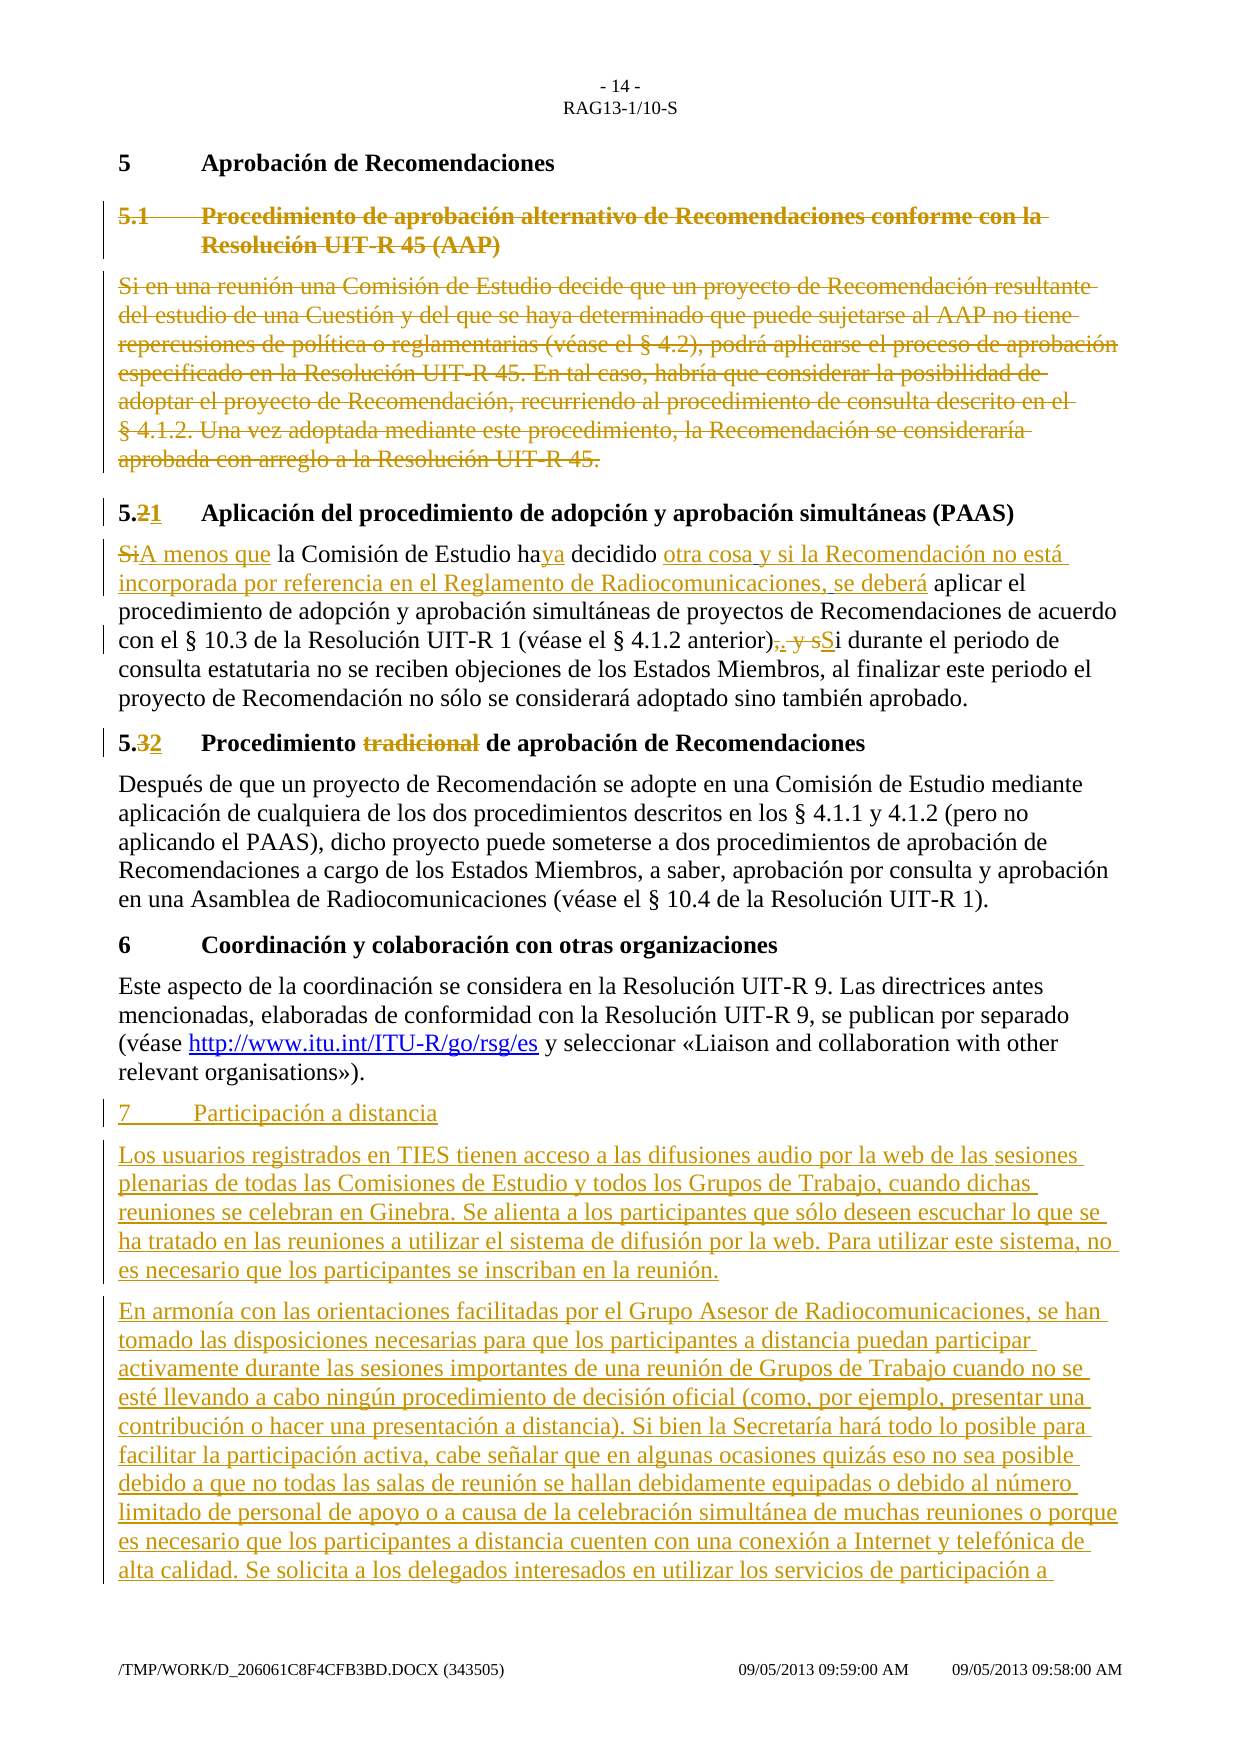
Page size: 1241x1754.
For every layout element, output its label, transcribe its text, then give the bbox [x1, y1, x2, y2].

text la Comisión de Estudio ha decidido aplicar el procedimiento de adopción y aprobación simultáneas de proyectos de Recomendaciones de acuerdo con el § 10.3 de la Resolución UIT-R 1 (véase el § 4.1.2 anterior)i durante el periodo de consulta estatutaria no se reciben objeciones de los Estados Miembros, al finalizar este periodo el proyecto de Recomendación no sólo se considerará adoptado sino también aprobado. [118, 539, 1122, 711]
text 5. Procedimiento de aprobación de Recomendaciones [118, 728, 1122, 757]
text Este aspecto de la coordinación se considera en la Resolución UIT-R 9. Las directrices antes mencionadas, elaboradas de conformidad con la Resolución UIT-R 9, se publican por separado (véase http://www.itu.int/ITU-R/go/rsg/es y seleccionar «Liaison and collaboration with other relevant organisations»). [118, 971, 1122, 1086]
text 5. Aplicación del procedimiento de adopción y aprobación simultáneas (PAAS) [118, 498, 1122, 526]
text 6 Coordinación y colaboración con otras organizaciones [118, 930, 1122, 958]
text 5 Aprobación de Recomendaciones [118, 148, 1122, 176]
text Después de que un proyecto de Recomendación se adopte en una Comisión de Estudio mediante aplicación de cualquiera de los dos procedimientos descritos en los § 4.1.1 y 4.1.2 (pero no aplicando el PAAS), dicho proyecto puede someterse a dos procedimientos de aprobación de Recomendaciones a cargo de los Estados Miembros, a saber, aprobación por consulta y aprobación en una Asamblea de Radiocomunicaciones (véase el § 10.4 de la Resolución UIT-R 1). [118, 769, 1122, 913]
